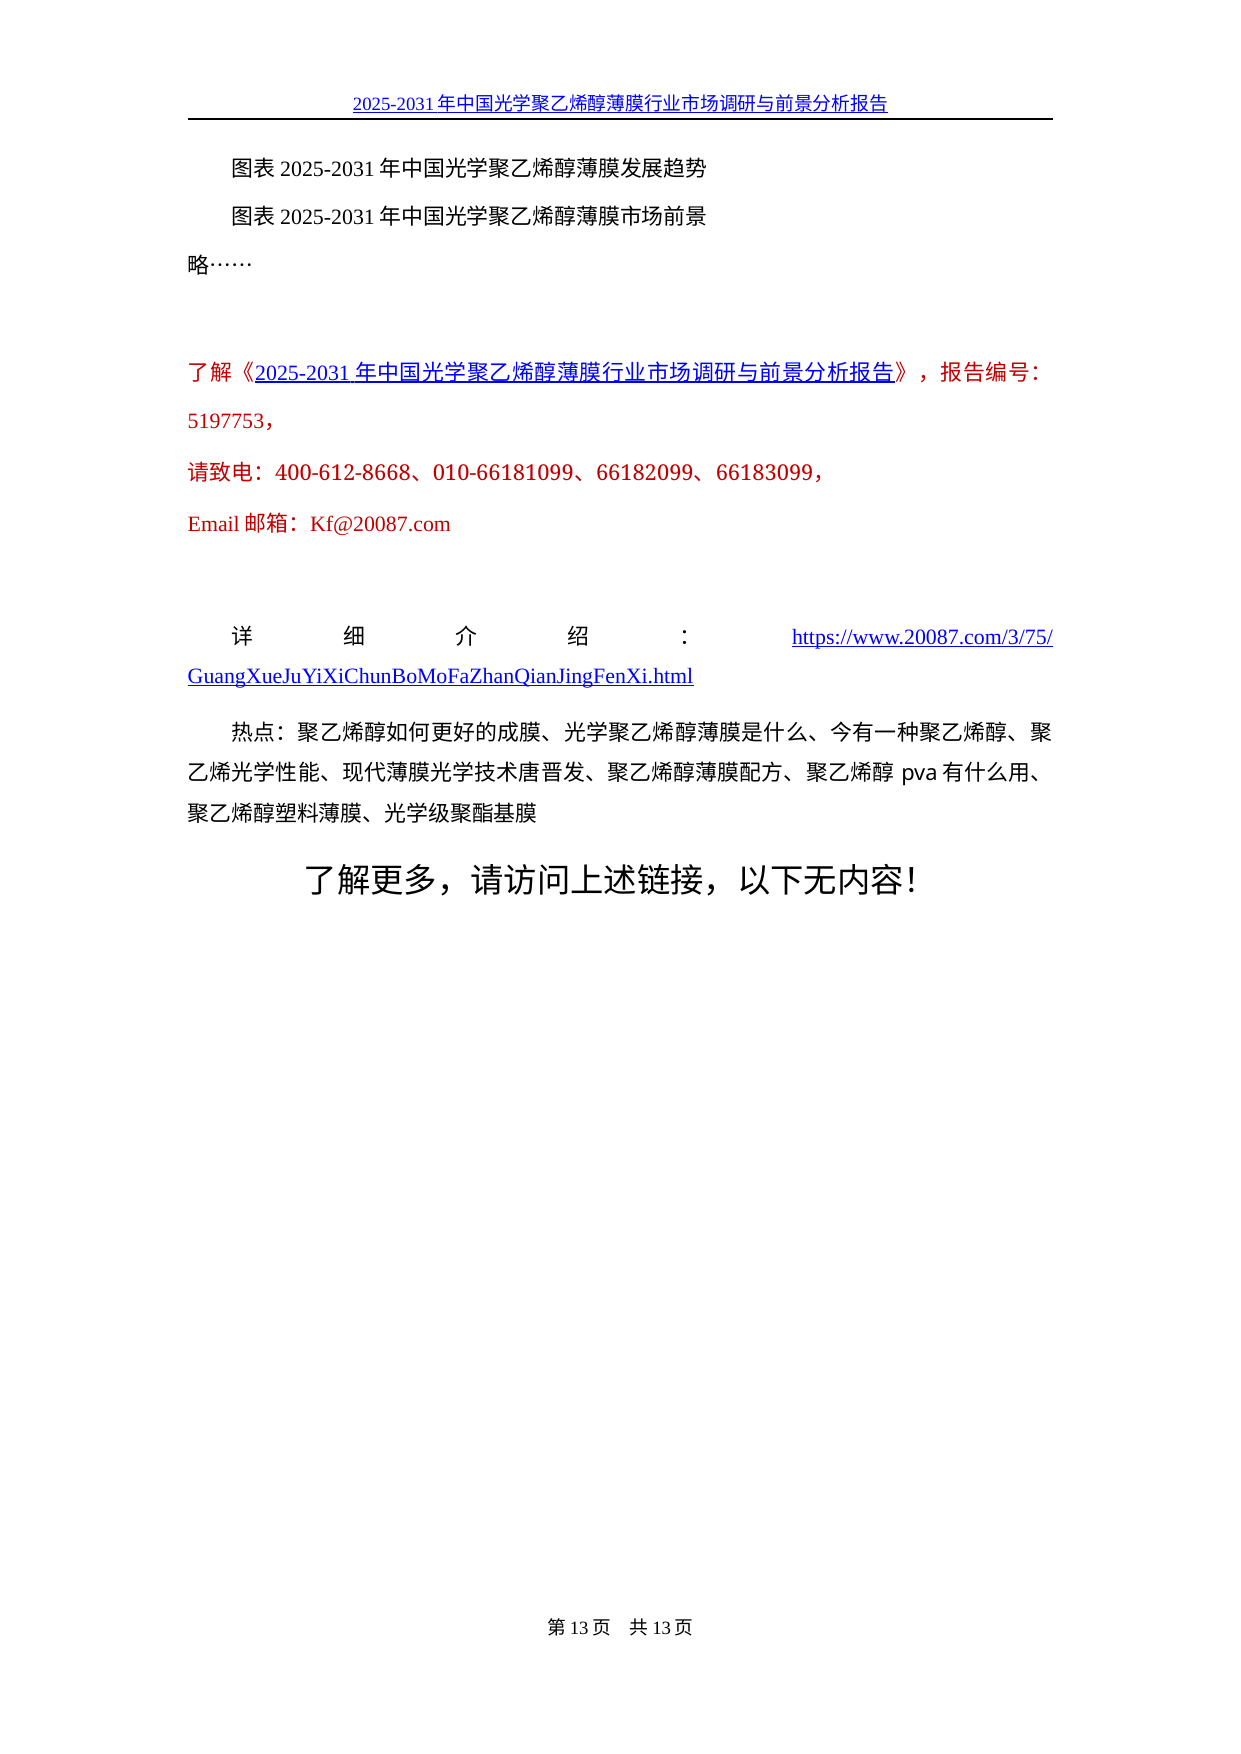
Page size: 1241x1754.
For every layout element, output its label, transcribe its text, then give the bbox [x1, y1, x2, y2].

text 了解《2025-2031年中国光学聚乙烯醇薄膜行业市场调研与前景分析报告》，报告编号：5197753， [187, 354, 1053, 435]
text 详细介绍：https://www.20087.com/3/75/GuangXueJuYiXiChunBoMoFaZhanQianJingFenXi.html [187, 619, 1053, 692]
title 了解更多，请访问上述链接，以下无内容！ [187, 846, 1053, 911]
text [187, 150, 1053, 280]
text 请致电：400-612-8668、010-66181099、66182099、66183099， [187, 454, 1053, 487]
text Email邮箱：Kf@20087.com [187, 506, 1053, 538]
text 热点：聚乙烯醇如何更好的成膜、光学聚乙烯醇薄膜是什么、今有一种聚乙烯醇、聚乙烯光学性能、现代薄膜光学技术唐晋发、聚乙烯醇薄膜配方、聚乙烯醇pva有什么用、聚乙烯醇塑料薄膜、光学级聚酯基膜 [187, 714, 1053, 828]
